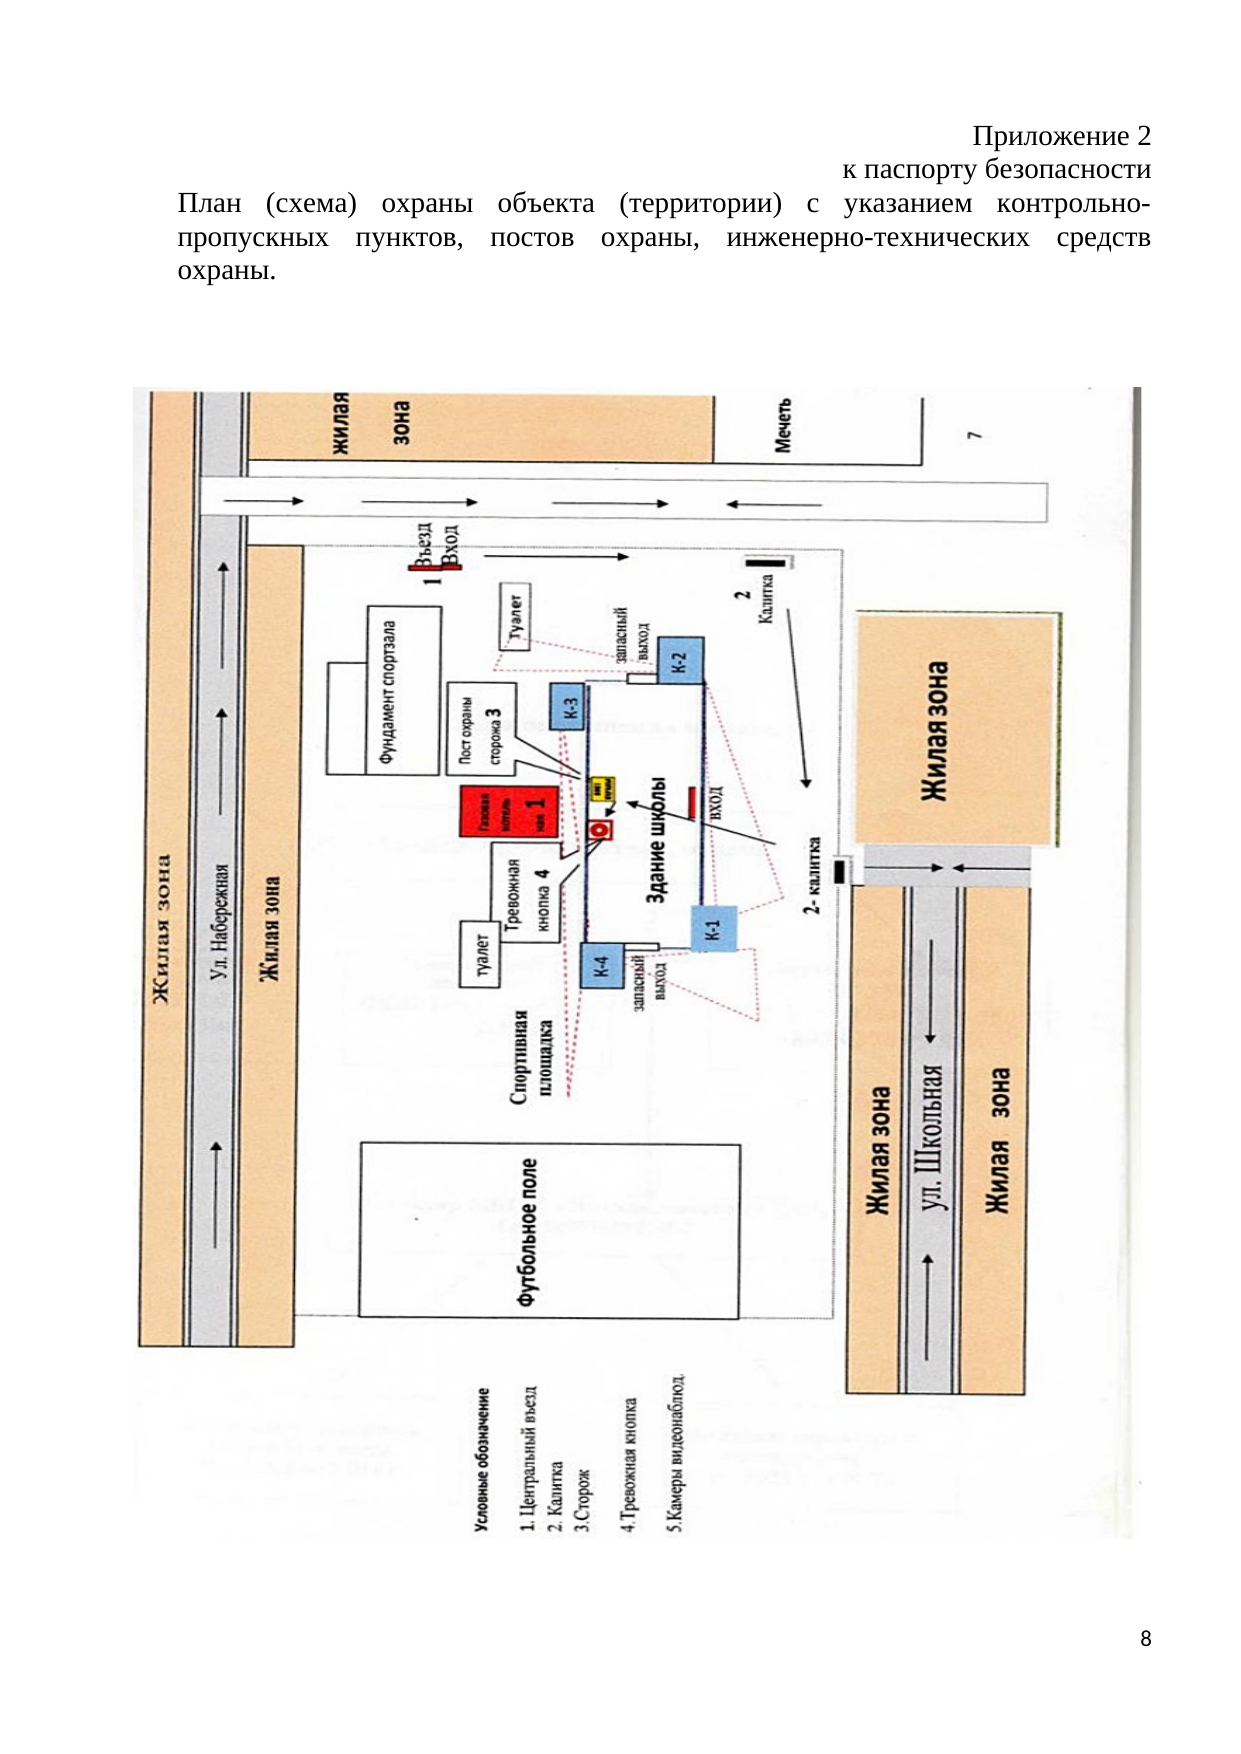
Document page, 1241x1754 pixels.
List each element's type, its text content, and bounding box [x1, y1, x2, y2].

text Приложение 2 [177, 118, 1152, 152]
text План (схема) охраны объекта (территории) с указанием контрольно-пропускных пунктов, постов охраны, инженерно-технических средств охраны. [177, 185, 1152, 286]
text к паспорту безопасности [177, 152, 1152, 185]
picture [132, 387, 1142, 1539]
